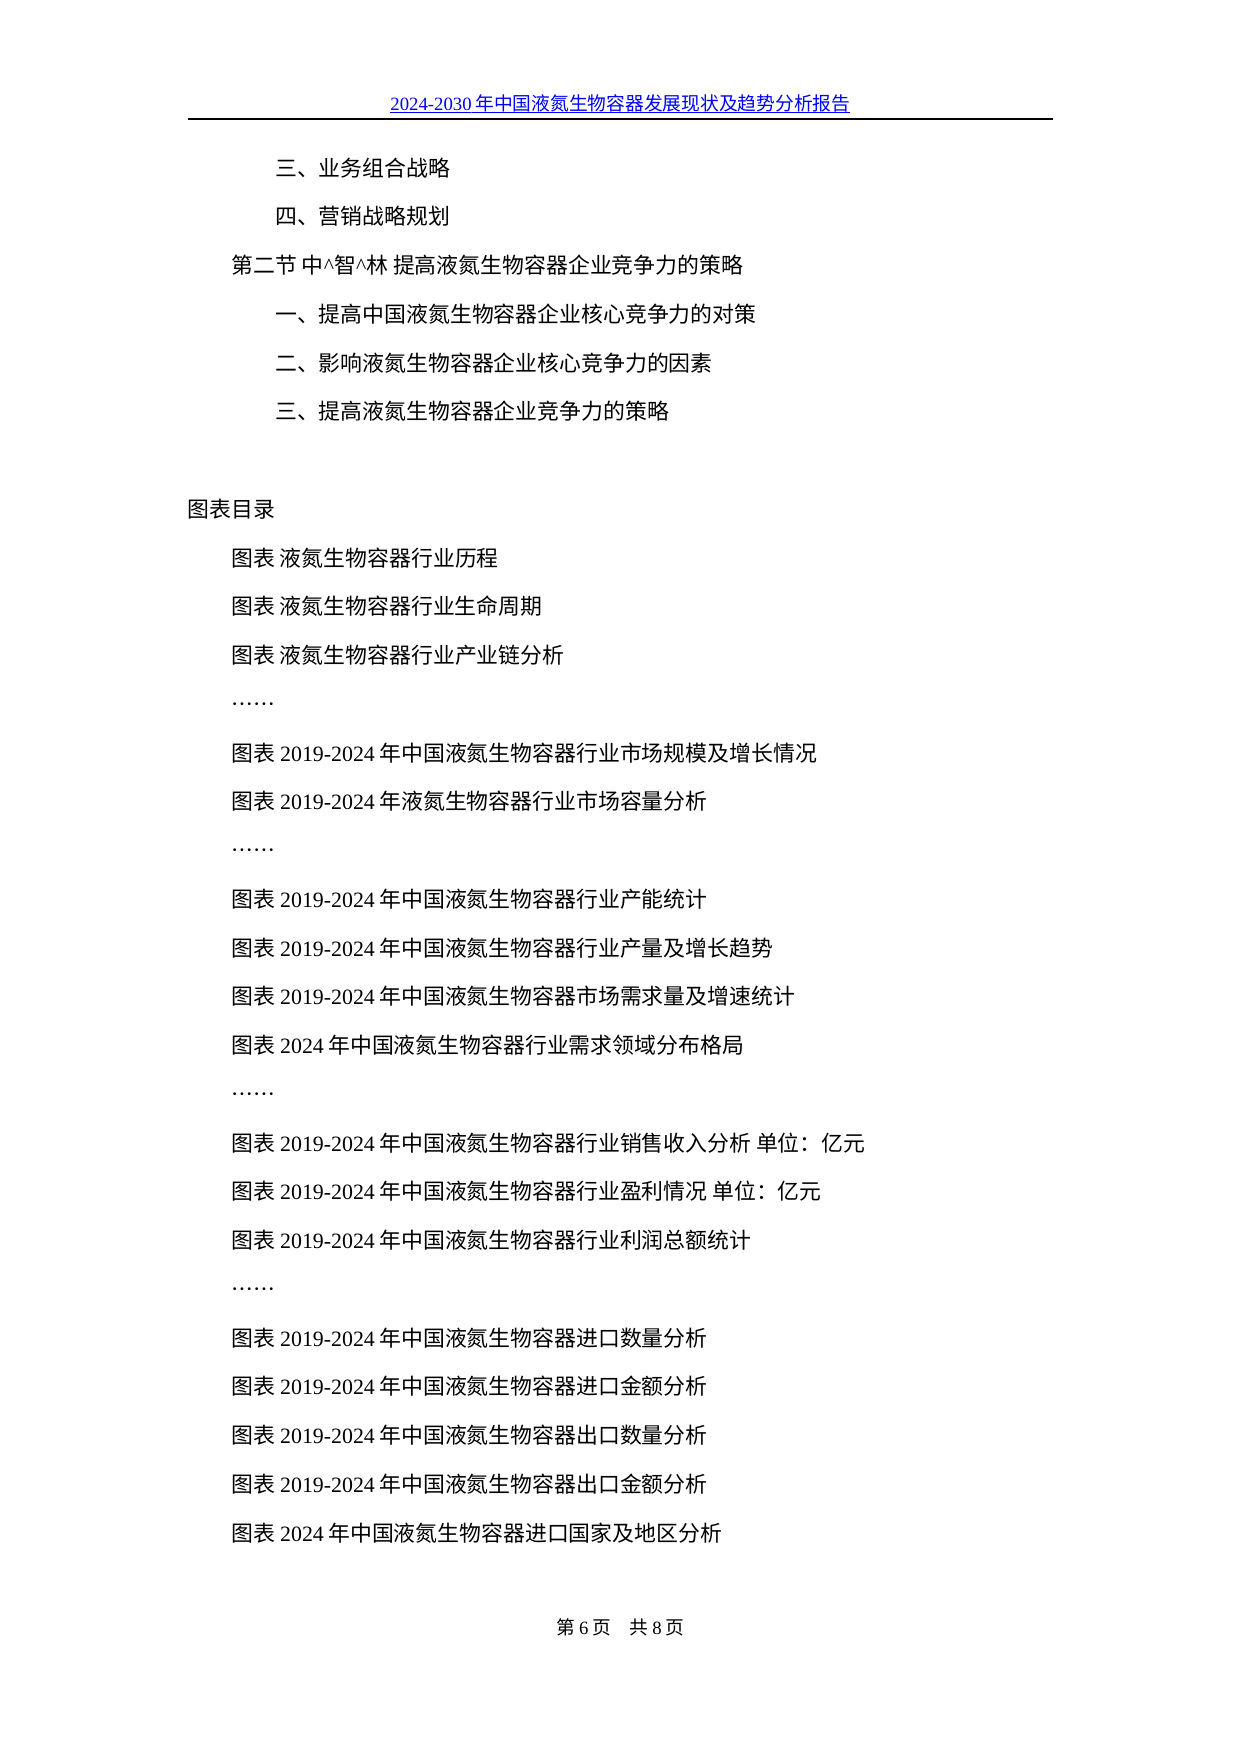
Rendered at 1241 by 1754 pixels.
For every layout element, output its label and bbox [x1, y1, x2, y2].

text [187, 150, 1053, 1548]
